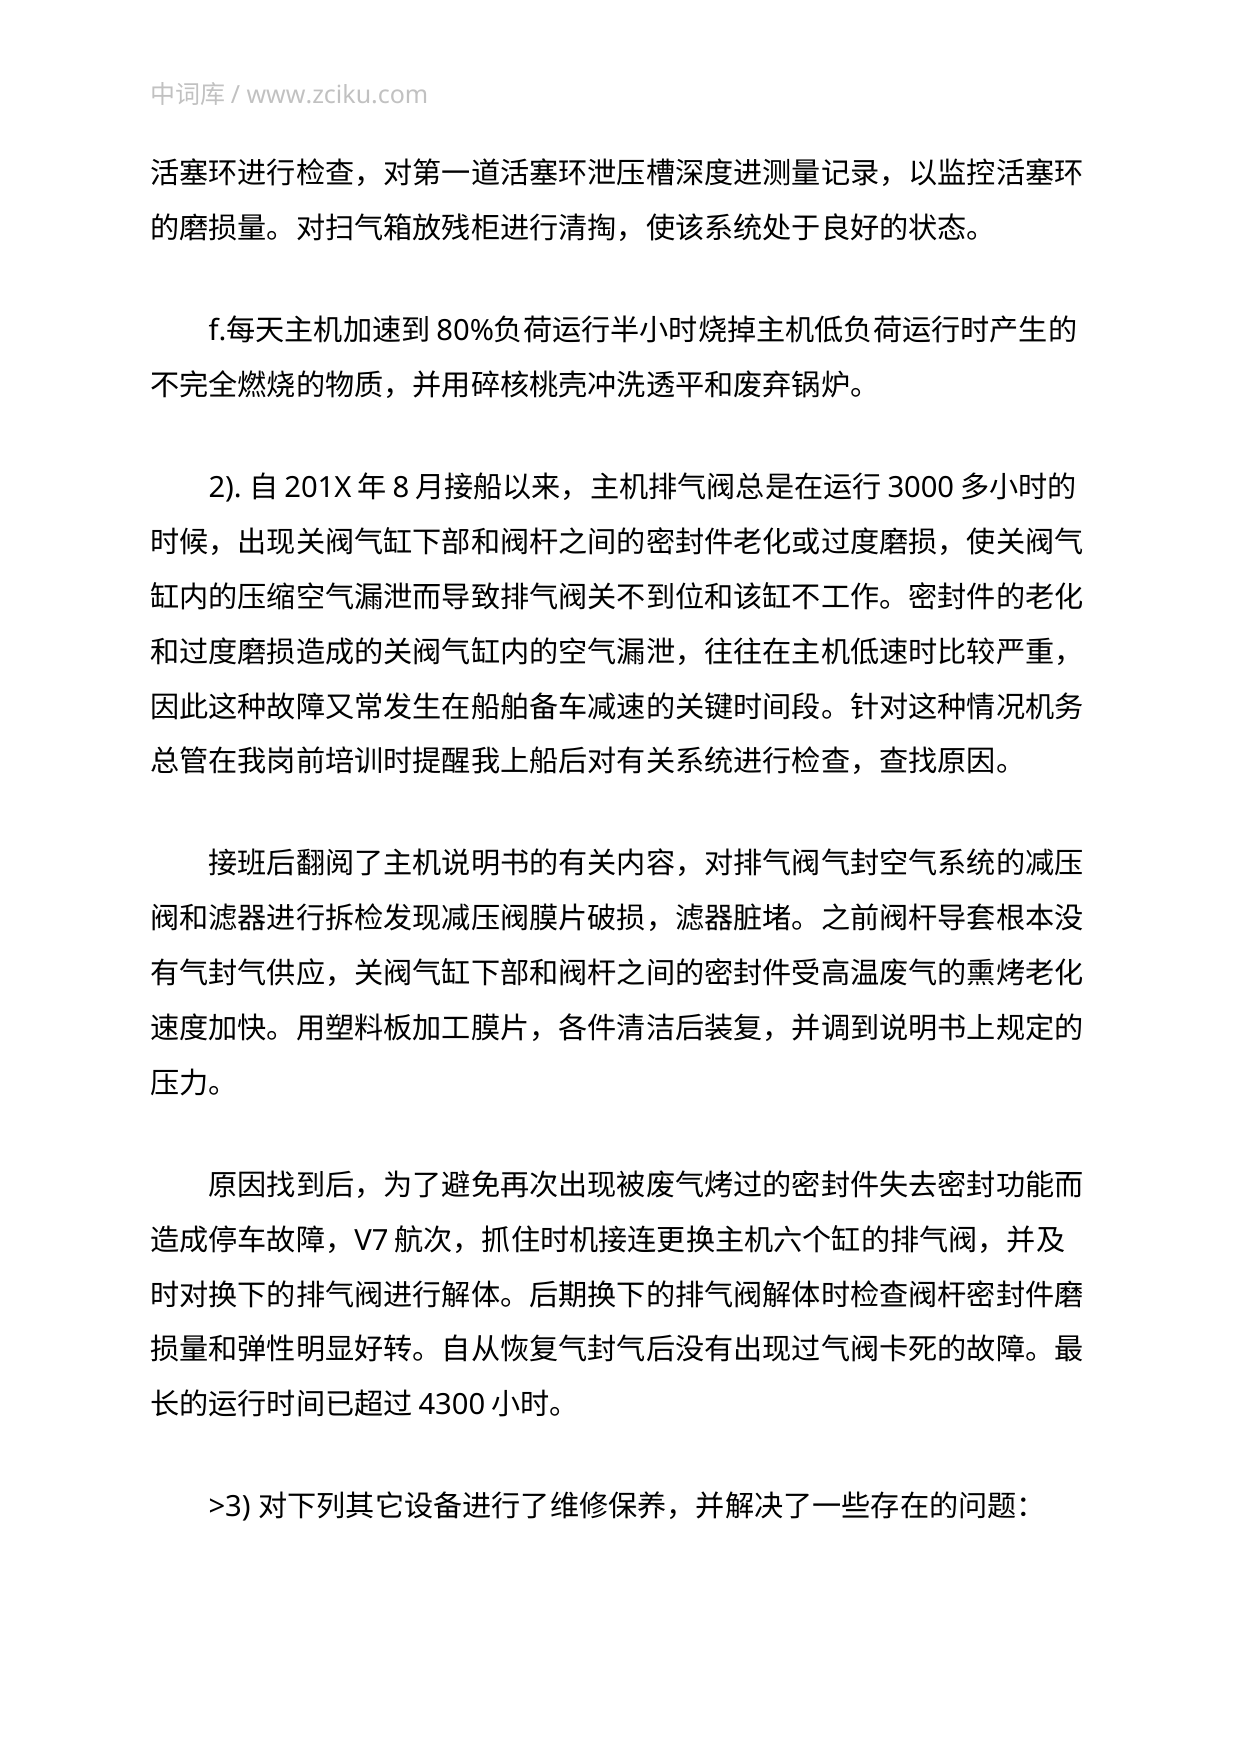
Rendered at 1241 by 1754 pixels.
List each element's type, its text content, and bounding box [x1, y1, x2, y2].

text >3) 对下列其它设备进行了维修保养，并解决了一些存在的问题： [150, 1483, 1090, 1525]
text 接班后翻阅了主机说明书的有关内容，对排气阀气封空气系统的减压阀和滤器进行拆检发现减压阀膜片破损，滤器脏堵。之前阀杆导套根本没有气封气供应，关阀气缸下部和阀杆之间的密封件受高温废气的熏烤老化速度加快。用塑料板加工膜片，各件清洁后装复，并调到说明书上规定的压力。 [150, 840, 1090, 1102]
text 原因找到后，为了避免再次出现被废气烤过的密封件失去密封功能而造成停车故障，V7航次，抓住时机接连更换主机六个缸的排气阀，并及时对换下的排气阀进行解体。后期换下的排气阀解体时检查阀杆密封件磨损量和弹性明显好转。自从恢复气封气后没有出现过气阀卡死的故障。最长的运行时间已超过4300小时。 [150, 1161, 1090, 1423]
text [150, 150, 1090, 247]
text f.每天主机加速到80%负荷运行半小时烧掉主机低负荷运行时产生的不完全燃烧的物质，并用碎核桃壳冲洗透平和废弃锅炉。 [150, 307, 1090, 404]
text 2). 自201X年8月接船以来，主机排气阀总是在运行3000多小时的时候，出现关阀气缸下部和阀杆之间的密封件老化或过度磨损，使关阀气缸内的压缩空气漏泄而导致排气阀关不到位和该缸不工作。密封件的老化和过度磨损造成的关阀气缸内的空气漏泄，往往在主机低速时比较严重，因此这种故障又常发生在船舶备车减速的关键时间段。针对这种情况机务总管在我岗前培训时提醒我上船后对有关系统进行检查，查找原因。 [150, 463, 1090, 780]
